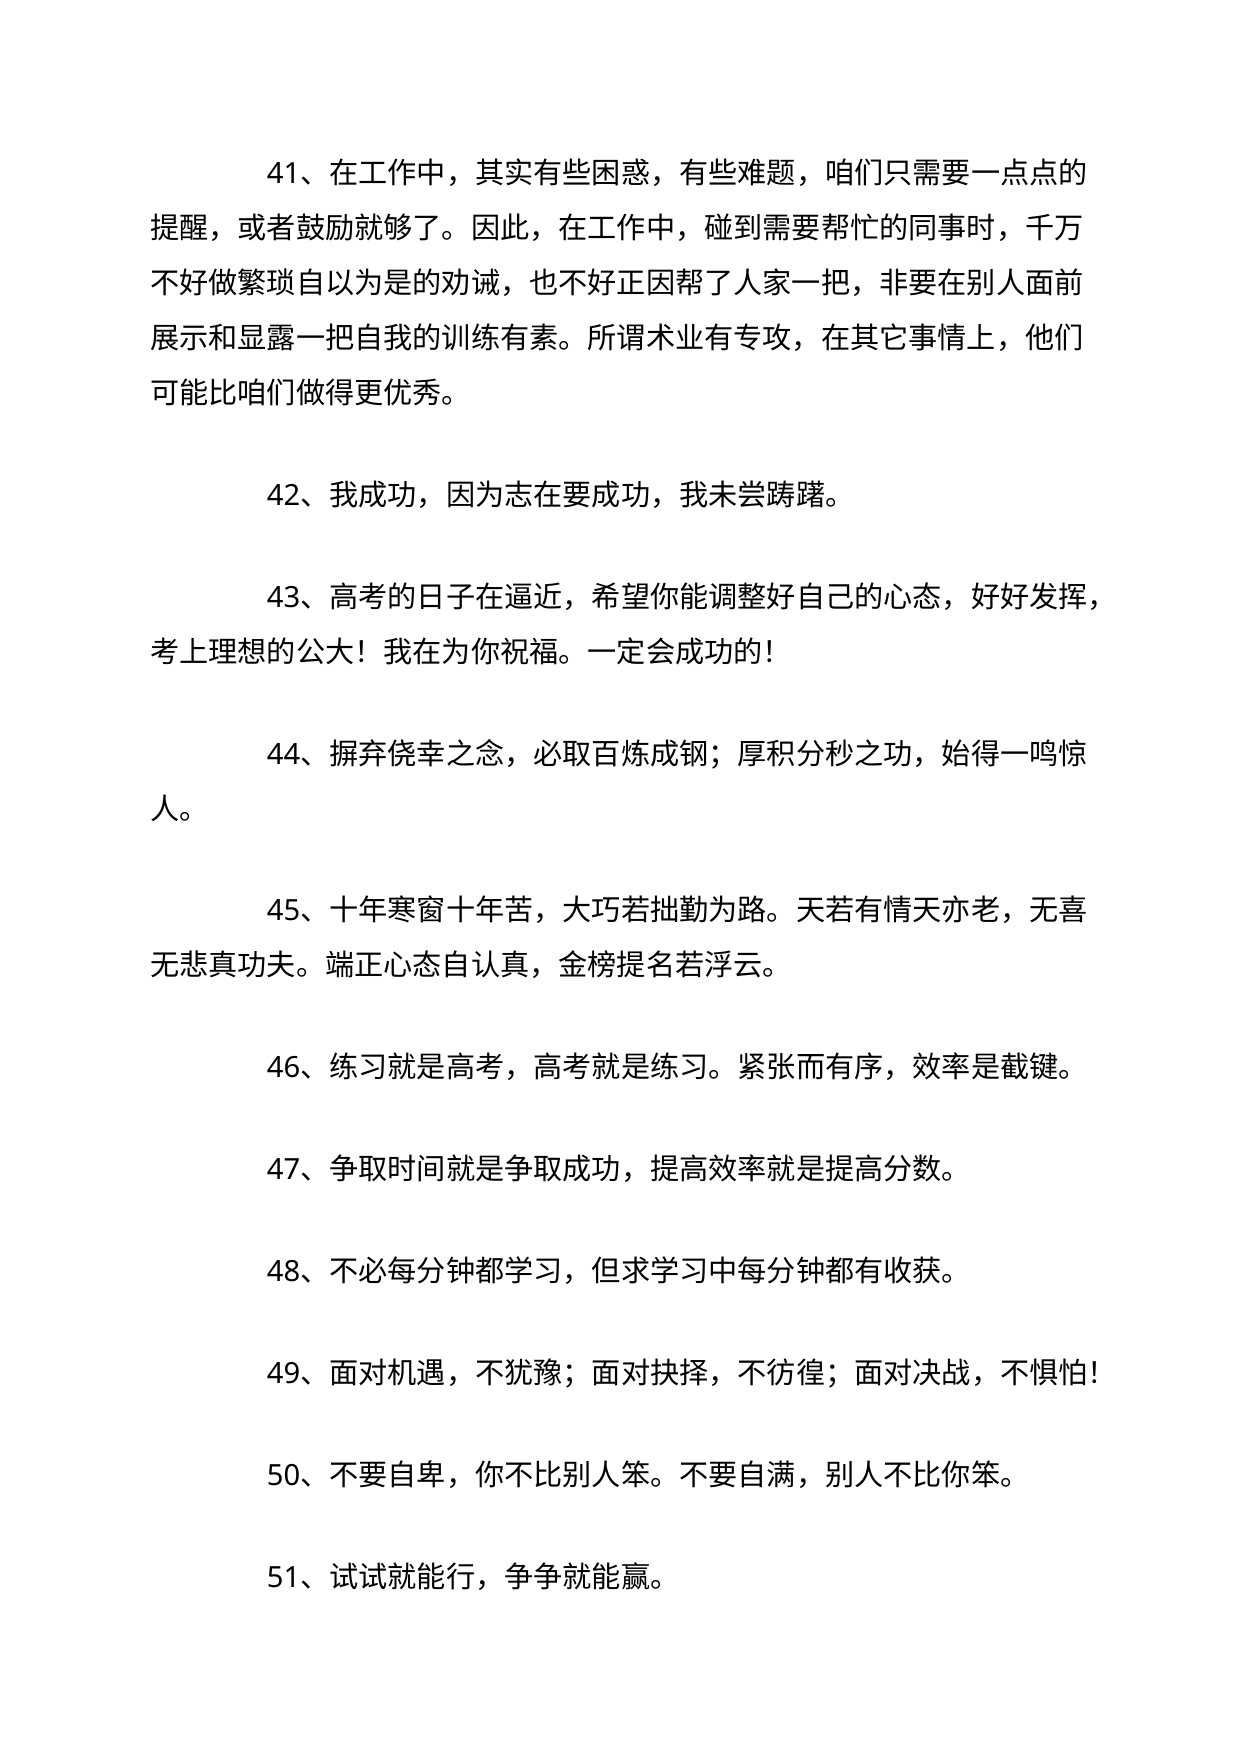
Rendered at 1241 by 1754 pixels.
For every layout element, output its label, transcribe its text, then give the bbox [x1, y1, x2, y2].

text 47、争取时间就是争取成功，提高效率就是提高分数。 [150, 1146, 1090, 1188]
text 44、摒弃侥幸之念，必取百炼成钢；厚积分秒之功，始得一鸣惊人。 [150, 730, 1090, 827]
text 48、不必每分钟都学习，但求学习中每分钟都有收获。 [150, 1248, 1090, 1290]
text 43、高考的日子在逼近，希望你能调整好自己的心态，好好发挥，考上理想的公大！我在为你祝福。一定会成功的！ [150, 573, 1090, 671]
text 42、我成功，因为志在要成功，我未尝踌躇。 [150, 471, 1090, 514]
text 45、十年寒窗十年苦，大巧若拙勤为路。天若有情天亦老，无喜无悲真功夫。端正心态自认真，金榜提名若浮云。 [150, 887, 1090, 984]
text 51、试试就能行，争争就能赢。 [150, 1554, 1090, 1596]
text 46、练习就是高考，高考就是练习。紧张而有序，效率是截键。 [150, 1044, 1090, 1086]
text 41、在工作中，其实有些困惑，有些难题，咱们只需要一点点的提醒，或者鼓励就够了。因此，在工作中，碰到需要帮忙的同事时，千万不好做繁琐自以为是的劝诫，也不好正因帮了人家一把，非要在别人面前展示和显露一把自我的训练有素。所谓术业有专攻，在其它事情上，他们可能比咱们做得更优秀。 [150, 150, 1090, 412]
text 49、面对机遇，不犹豫；面对抉择，不彷徨；面对决战，不惧怕！ [150, 1350, 1090, 1392]
text 50、不要自卑，你不比别人笨。不要自满，别人不比你笨。 [150, 1452, 1090, 1494]
